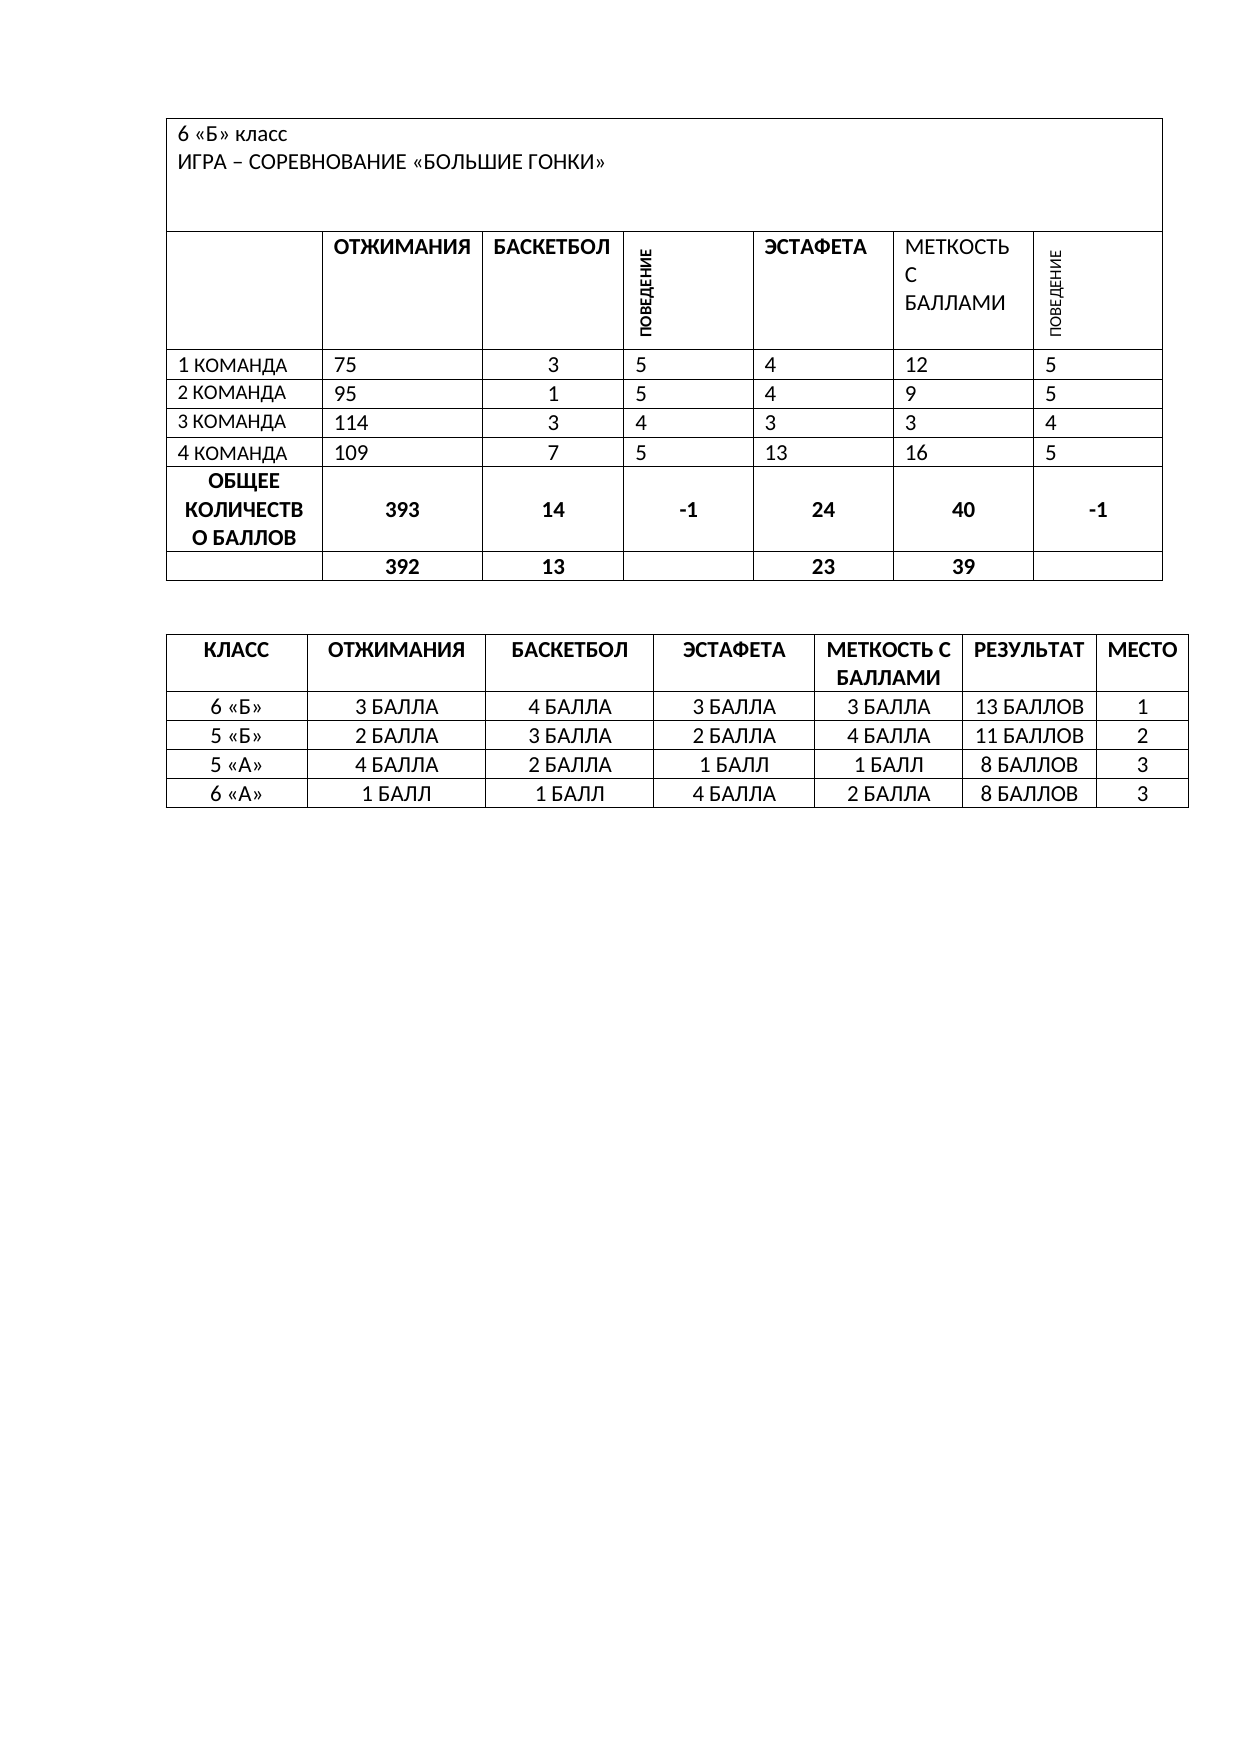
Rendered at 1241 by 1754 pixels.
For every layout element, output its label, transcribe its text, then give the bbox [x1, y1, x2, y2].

table_cell 5 [624, 380, 753, 407]
table_cell 4 [624, 409, 753, 437]
table_cell 6 «А» [167, 779, 307, 807]
table_cell -1 [1034, 467, 1162, 551]
table_cell 95 [323, 380, 482, 407]
table_cell 5 [624, 438, 753, 466]
table_cell 2 БАЛЛА [815, 779, 962, 807]
table_cell 5 [1034, 380, 1162, 407]
table_cell МЕТКОСТЬ С БАЛЛАМИ [894, 232, 1033, 349]
table_cell 11 БАЛЛОВ [963, 721, 1096, 749]
table_cell [167, 552, 322, 580]
table_cell 13 [483, 552, 623, 580]
table_cell 1 БАЛЛ [654, 750, 814, 778]
table_cell 6 «Б» класс ИГРА – СОРЕВНОВАНИЕ «БОЛЬШИЕ ГОНКИ» [167, 119, 1162, 231]
table_cell 16 [894, 438, 1033, 466]
table_cell 8 БАЛЛОВ [963, 779, 1096, 807]
table_header ЭСТАФЕТА [654, 635, 814, 691]
table_cell 4 КОМАНДА [167, 438, 322, 466]
table_cell 12 [894, 350, 1033, 378]
table_cell 3 КОМАНДА [167, 409, 322, 437]
table_cell 114 [323, 409, 482, 437]
table_cell 9 [894, 380, 1033, 407]
table_cell 4 БАЛЛА [815, 721, 962, 749]
table_cell 3 БАЛЛА [486, 721, 653, 749]
table_cell 5 [624, 350, 753, 378]
table_cell 13 БАЛЛОВ [963, 692, 1096, 720]
table_header ОТЖИМАНИЯ [308, 635, 485, 691]
table_cell 4 [1034, 409, 1162, 437]
table_cell ЭСТАФЕТА [754, 232, 893, 349]
table_cell 4 [754, 350, 893, 378]
table_cell 40 [894, 467, 1033, 551]
table_header КЛАСС [167, 635, 307, 691]
table_cell 13 [754, 438, 893, 466]
table_cell 4 [754, 380, 893, 407]
table_cell 1 БАЛЛ [486, 779, 653, 807]
table_cell 3 [483, 350, 623, 378]
table_cell -1 [624, 467, 753, 551]
table_cell ПОВЕДЕНИЕ [624, 232, 753, 349]
table_cell 24 [754, 467, 893, 551]
table_cell 2 [1097, 721, 1188, 749]
table_cell 3 БАЛЛА [654, 692, 814, 720]
table_cell 1 БАЛЛ [308, 779, 485, 807]
table_cell 4 БАЛЛА [486, 692, 653, 720]
table_cell [624, 552, 753, 580]
table_cell 3 [1097, 750, 1188, 778]
table_cell 1 КОМАНДА [167, 350, 322, 378]
table_cell [1034, 552, 1162, 580]
table_header МЕТКОСТЬ С БАЛЛАМИ [815, 635, 962, 691]
table_cell 3 БАЛЛА [815, 692, 962, 720]
table_cell 5 «Б» [167, 721, 307, 749]
table_cell 6 «Б» [167, 692, 307, 720]
table_cell 3 [894, 409, 1033, 437]
table_cell 14 [483, 467, 623, 551]
table_cell 5 [1034, 350, 1162, 378]
table_cell БАСКЕТБОЛ [483, 232, 623, 349]
table_cell 3 [483, 409, 623, 437]
table_cell 2 БАЛЛА [486, 750, 653, 778]
table_header БАСКЕТБОЛ [486, 635, 653, 691]
table_cell 109 [323, 438, 482, 466]
table_cell 75 [323, 350, 482, 378]
table_cell 7 [483, 438, 623, 466]
table_cell ОТЖИМАНИЯ [323, 232, 482, 349]
table_cell 392 [323, 552, 482, 580]
table_cell 8 БАЛЛОВ [963, 750, 1096, 778]
table_header МЕСТО [1097, 635, 1188, 691]
table_cell 4 БАЛЛА [654, 779, 814, 807]
table_header РЕЗУЛЬТАТ [963, 635, 1096, 691]
table_cell 2 БАЛЛА [308, 721, 485, 749]
table_cell 3 [1097, 779, 1188, 807]
table_cell 2 КОМАНДА [167, 380, 322, 407]
table_cell 1 БАЛЛ [815, 750, 962, 778]
table_cell 3 БАЛЛА [308, 692, 485, 720]
table_cell ПОВЕДЕНИЕ [1034, 232, 1162, 349]
table_cell 39 [894, 552, 1033, 580]
table_cell 5 [1034, 438, 1162, 466]
table_cell 1 [1097, 692, 1188, 720]
table_cell 1 [483, 380, 623, 407]
table_cell ОБЩЕЕ КОЛИЧЕСТВО БАЛЛОВ [167, 467, 322, 551]
table_cell 393 [323, 467, 482, 551]
table_cell 4 БАЛЛА [308, 750, 485, 778]
table_cell [167, 232, 322, 349]
table_cell 2 БАЛЛА [654, 721, 814, 749]
table_cell 5 «А» [167, 750, 307, 778]
table_cell 23 [754, 552, 893, 580]
table_cell 3 [754, 409, 893, 437]
